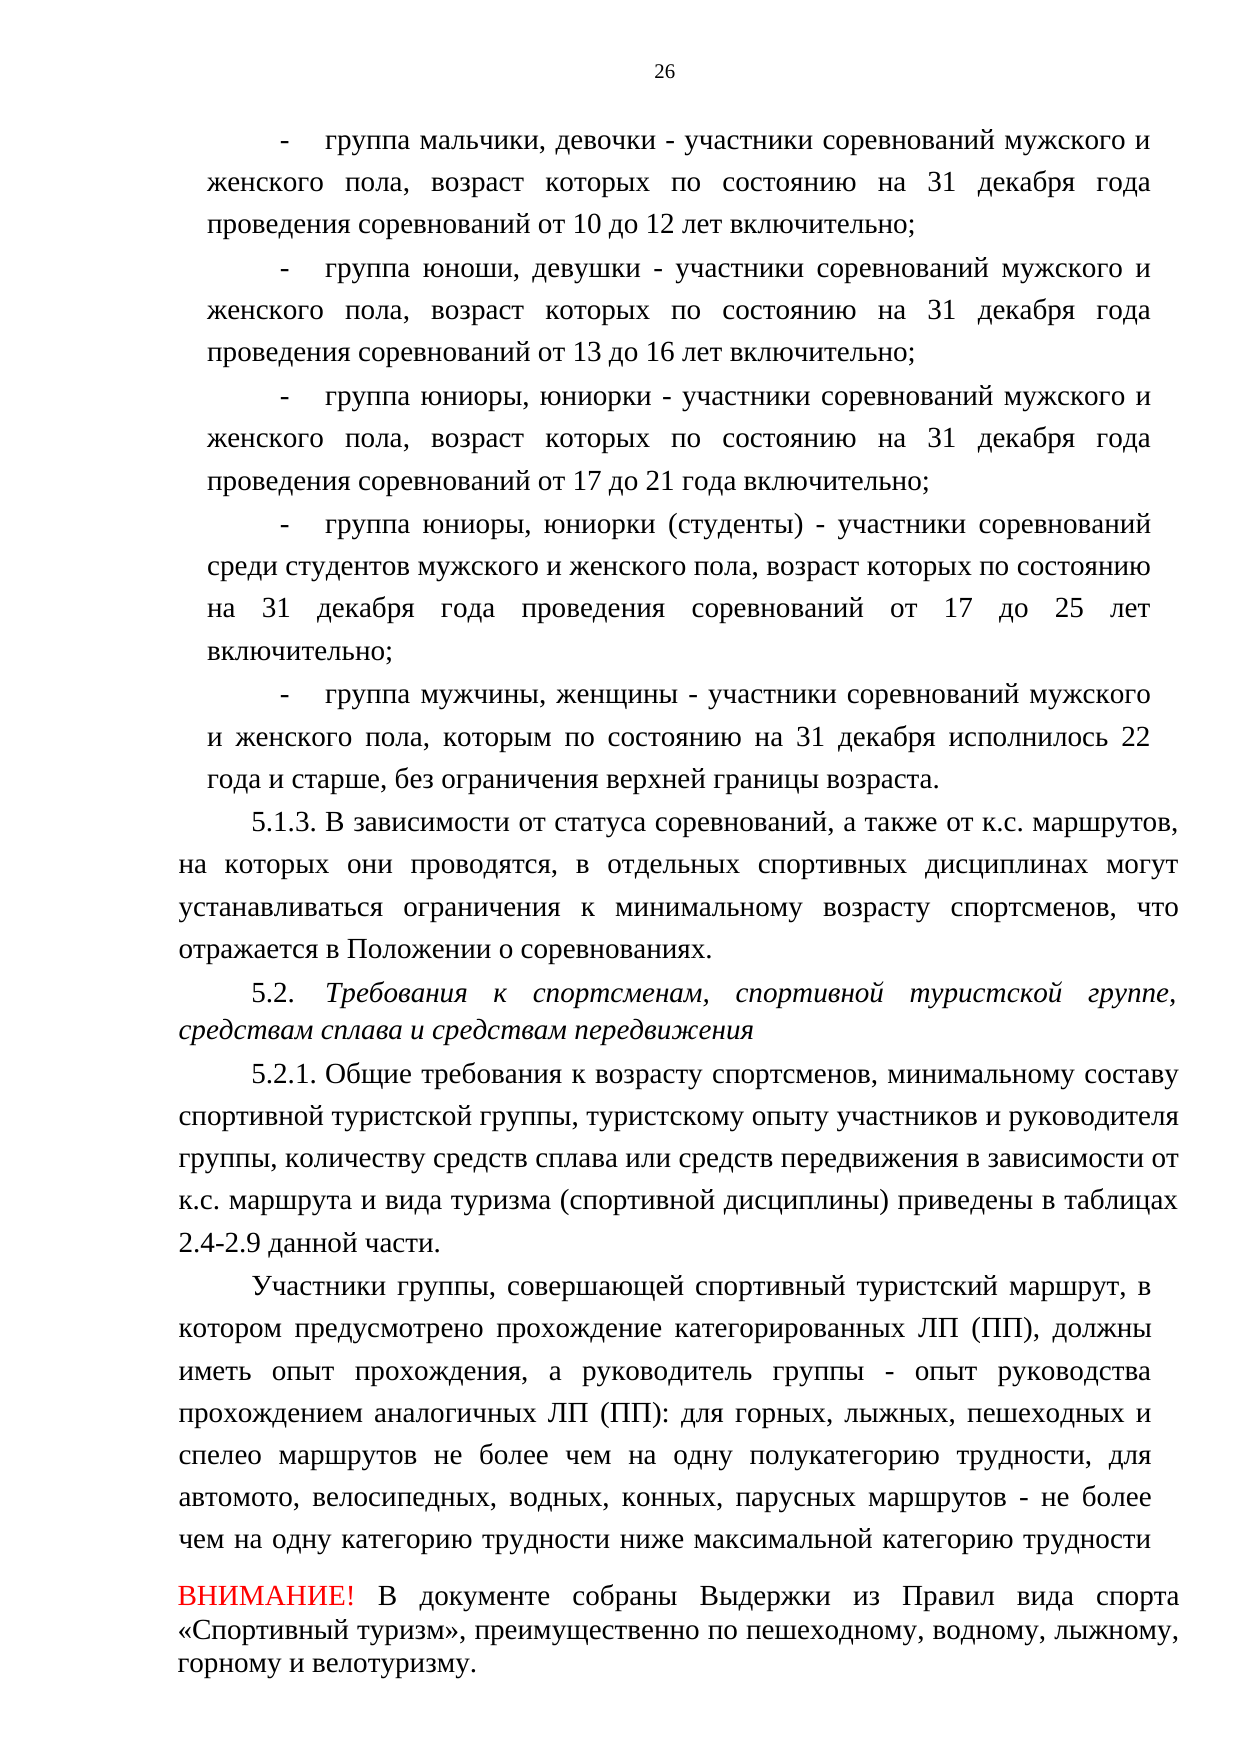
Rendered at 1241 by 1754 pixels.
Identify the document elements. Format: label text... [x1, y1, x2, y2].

list В зависимости от статуса соревнований, а также от к.с. маршрутов, на которых они проводятся, в отдельных спортивных дисциплинах могут устанавливаться ограничения к минимальному возрасту спортсменов, что отражается в Положении о соревнованиях. [178, 804, 1179, 964]
list Требования к спортсменам, спортивной туристской группе, средствам сплава и средствам передвижения [178, 975, 1179, 1045]
list Общие требования к возрасту спортсменов, минимальному составу спортивной туристской группы, туристскому опыту участников и руководителя группы, количеству средств сплава или средств передвижения в зависимости от к.с. маршрута и вида туризма (спортивной дисциплины) приведены в таблицах 2.4-2.9 данной части. [178, 1056, 1179, 1258]
list группа юниоры, юниорки - участники соревнований мужского и женского пола, возраст которых по состоянию на 31 декабря года проведения соревнований от 17 до 21 года включительно; [207, 378, 1152, 496]
list группа мальчики, девочки - участники соревнований мужского и женского пола, возраст которых по состоянию на 31 декабря года проведения соревнований от 10 до 12 лет включительно; [207, 122, 1152, 240]
list группа мужчины, женщины - участники соревнований мужского и женского пола, которым по состоянию на 31 декабря исполнилось 22 года и старше, без ограничения верхней границы возраста. [207, 676, 1152, 794]
list группа юноши, девушки - участники соревнований мужского и женского пола, возраст которых по состоянию на 31 декабря года проведения соревнований от 13 до 16 лет включительно; [207, 250, 1152, 368]
list группа юниоры, юниорки (студенты) - участники соревнований среди студентов мужского и женского пола, возраст которых по состоянию на 31 декабря года проведения соревнований от 17 до 25 лет включительно; [207, 506, 1152, 666]
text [178, 1268, 1152, 1555]
